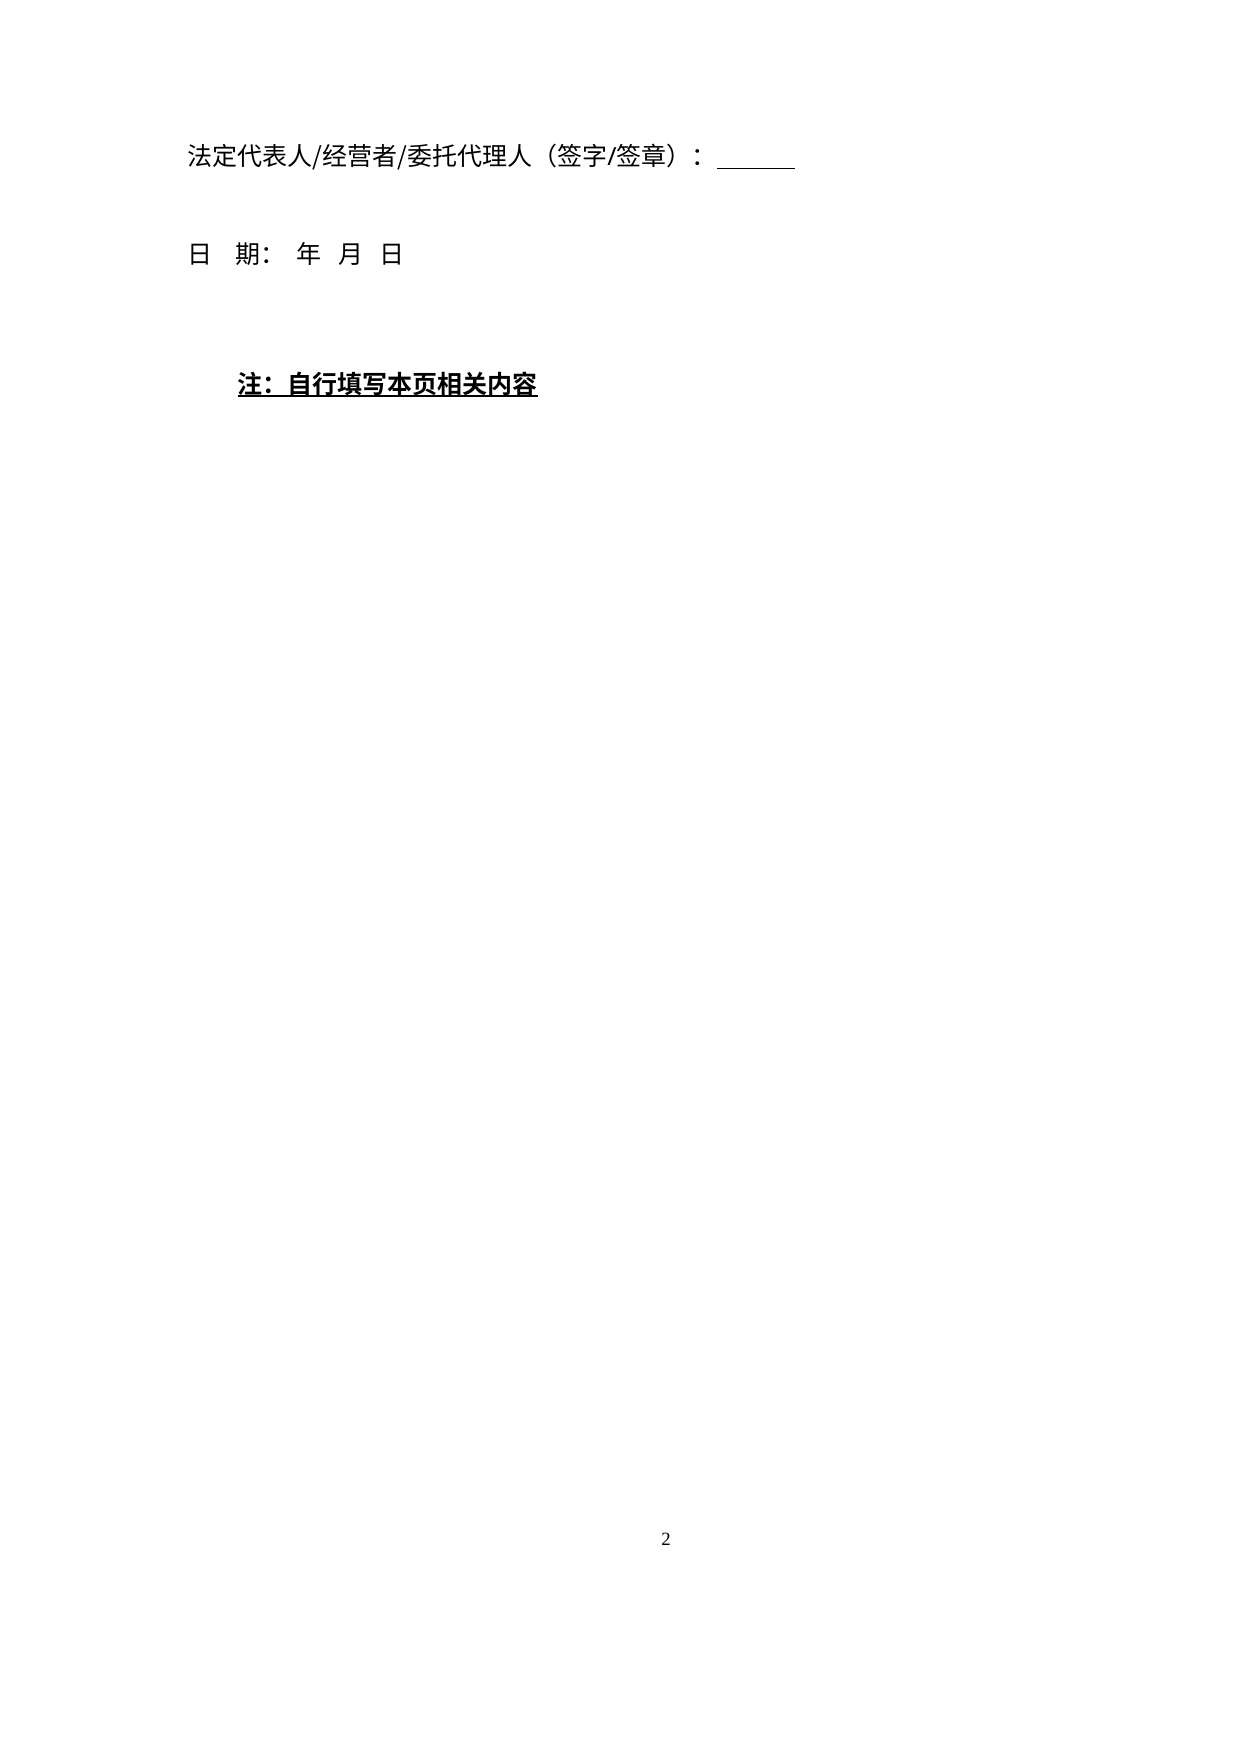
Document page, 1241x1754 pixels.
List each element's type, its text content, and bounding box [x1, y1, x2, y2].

text 法定代表人/经营者/委托代理人（签字/签章）： [187, 122, 1106, 187]
text 注：自行填写本页相关内容 [187, 350, 1106, 415]
text 日 期： 年 月 日 [187, 220, 1062, 285]
